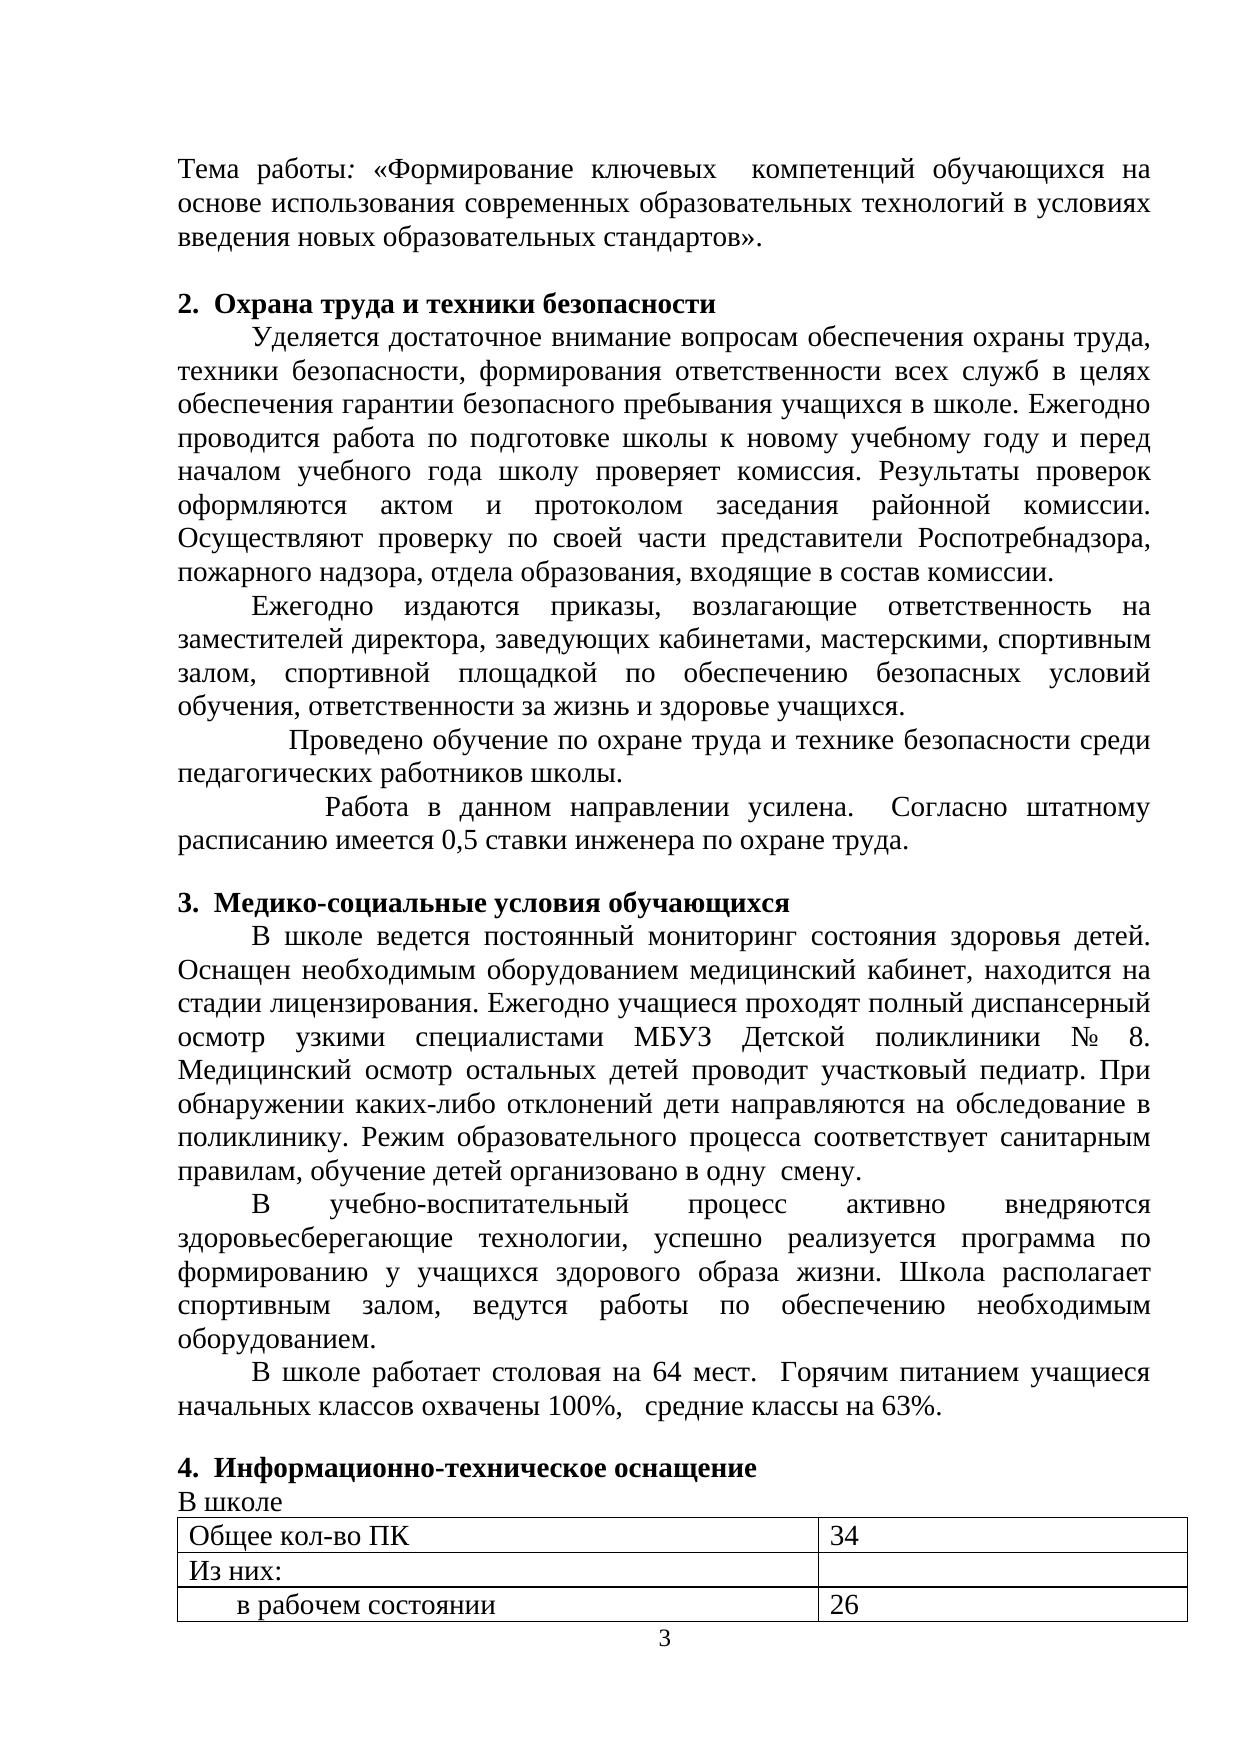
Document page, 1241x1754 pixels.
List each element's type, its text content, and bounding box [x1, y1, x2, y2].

text 3. Медико-социальные условия обучающихся [177, 885, 1152, 918]
text 2. Охрана труда и техники безопасности [177, 286, 1152, 319]
text Работа в данном направлении усилена. Согласно штатному расписанию имеется 0,5 ставки инженера по охране труда. [177, 789, 1152, 856]
text В учебно-воспитательный процесс активно внедряются здоровьесберегающие технологии, успешно реализуется программа по формированию у учащихся здорового образа жизни. Школа располагает спортивным залом, ведутся работы по обеспечению необходимым оборудованием. [177, 1187, 1152, 1354]
text В школе [177, 1484, 1152, 1517]
table_cell в рабочем состоянии [178, 1588, 818, 1621]
text Ежегодно издаются приказы, возлагающие ответственность на заместителей директора, заведующих кабинетами, мастерскими, спортивным залом, спортивной площадкой по обеспечению безопасных условий обучения, ответственности за жизнь и здоровье учащихся. [177, 588, 1152, 722]
text В школе работает столовая на 64 мест. Горячим питанием учащиеся начальных классов охвачены 100%, средние классы на 63%. [177, 1354, 1152, 1421]
table_header Общее кол-во ПК [178, 1518, 818, 1552]
text 4. Информационно-техническое оснащение [177, 1450, 1152, 1484]
table_cell [819, 1553, 1187, 1586]
table_cell 26 [819, 1588, 1187, 1621]
text Тема работы: «Формирование ключевых компетенций обучающихся на основе использования современных образовательных технологий в условиях введения новых образовательных стандартов». [177, 152, 1152, 252]
text Проведено обучение по охране труда и технике безопасности среди педагогических работников школы. [177, 722, 1152, 789]
table_header 34 [819, 1518, 1187, 1552]
text Уделяется достаточное внимание вопросам обеспечения охраны труда, техники безопасности, формирования ответственности всех служб в целях обеспечения гарантии безопасного пребывания учащихся в школе. Ежегодно проводится работа по подготовке школы к новому учебному году и перед началом учебного года школу проверяет комиссия. Результаты проверок оформляются актом и протоколом заседания районной комиссии. Осуществляют проверку по своей части представители Роспотребнадзора, пожарного надзора, отдела образования, входящие в состав комиссии. [177, 319, 1152, 588]
table_cell Из них: [178, 1553, 818, 1586]
text В школе ведется постоянный мониторинг состояния здоровья детей. Оснащен необходимым оборудованием медицинский кабинет, находится на стадии лицензирования. Ежегодно учащиеся проходят полный диспансерный осмотр узкими специалистами МБУЗ Детской поликлиники № 8. Медицинский осмотр остальных детей проводит участковый педиатр. При обнаружении каких-либо отклонений дети направляются на обследование в поликлинику. Режим образовательного процесса соответствует санитарным правилам, обучение детей организовано в одну смену. [177, 918, 1152, 1187]
